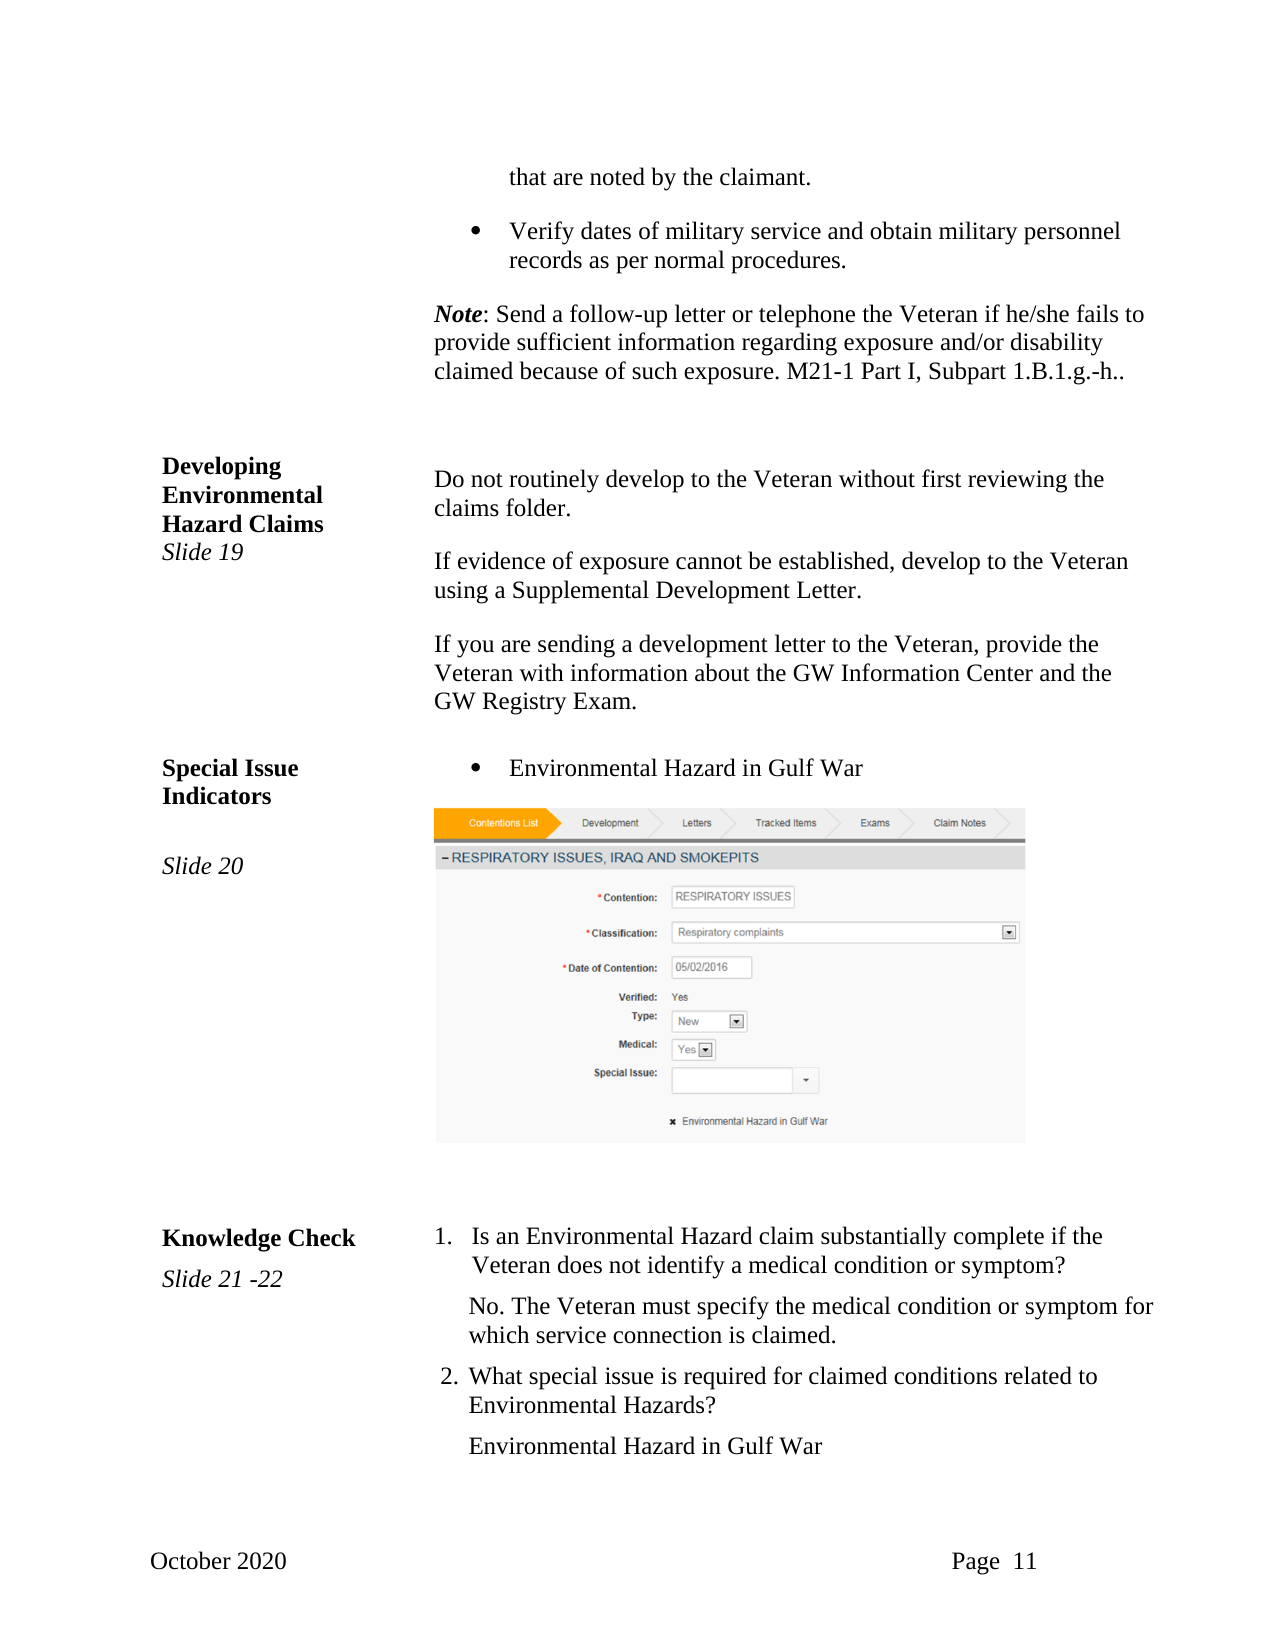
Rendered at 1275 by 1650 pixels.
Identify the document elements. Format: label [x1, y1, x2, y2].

table_cell [150, 150, 422, 740]
table_cell [422, 740, 1168, 1499]
table_cell [422, 150, 1168, 740]
table_cell [150, 740, 422, 1499]
picture [433, 806, 1026, 1143]
